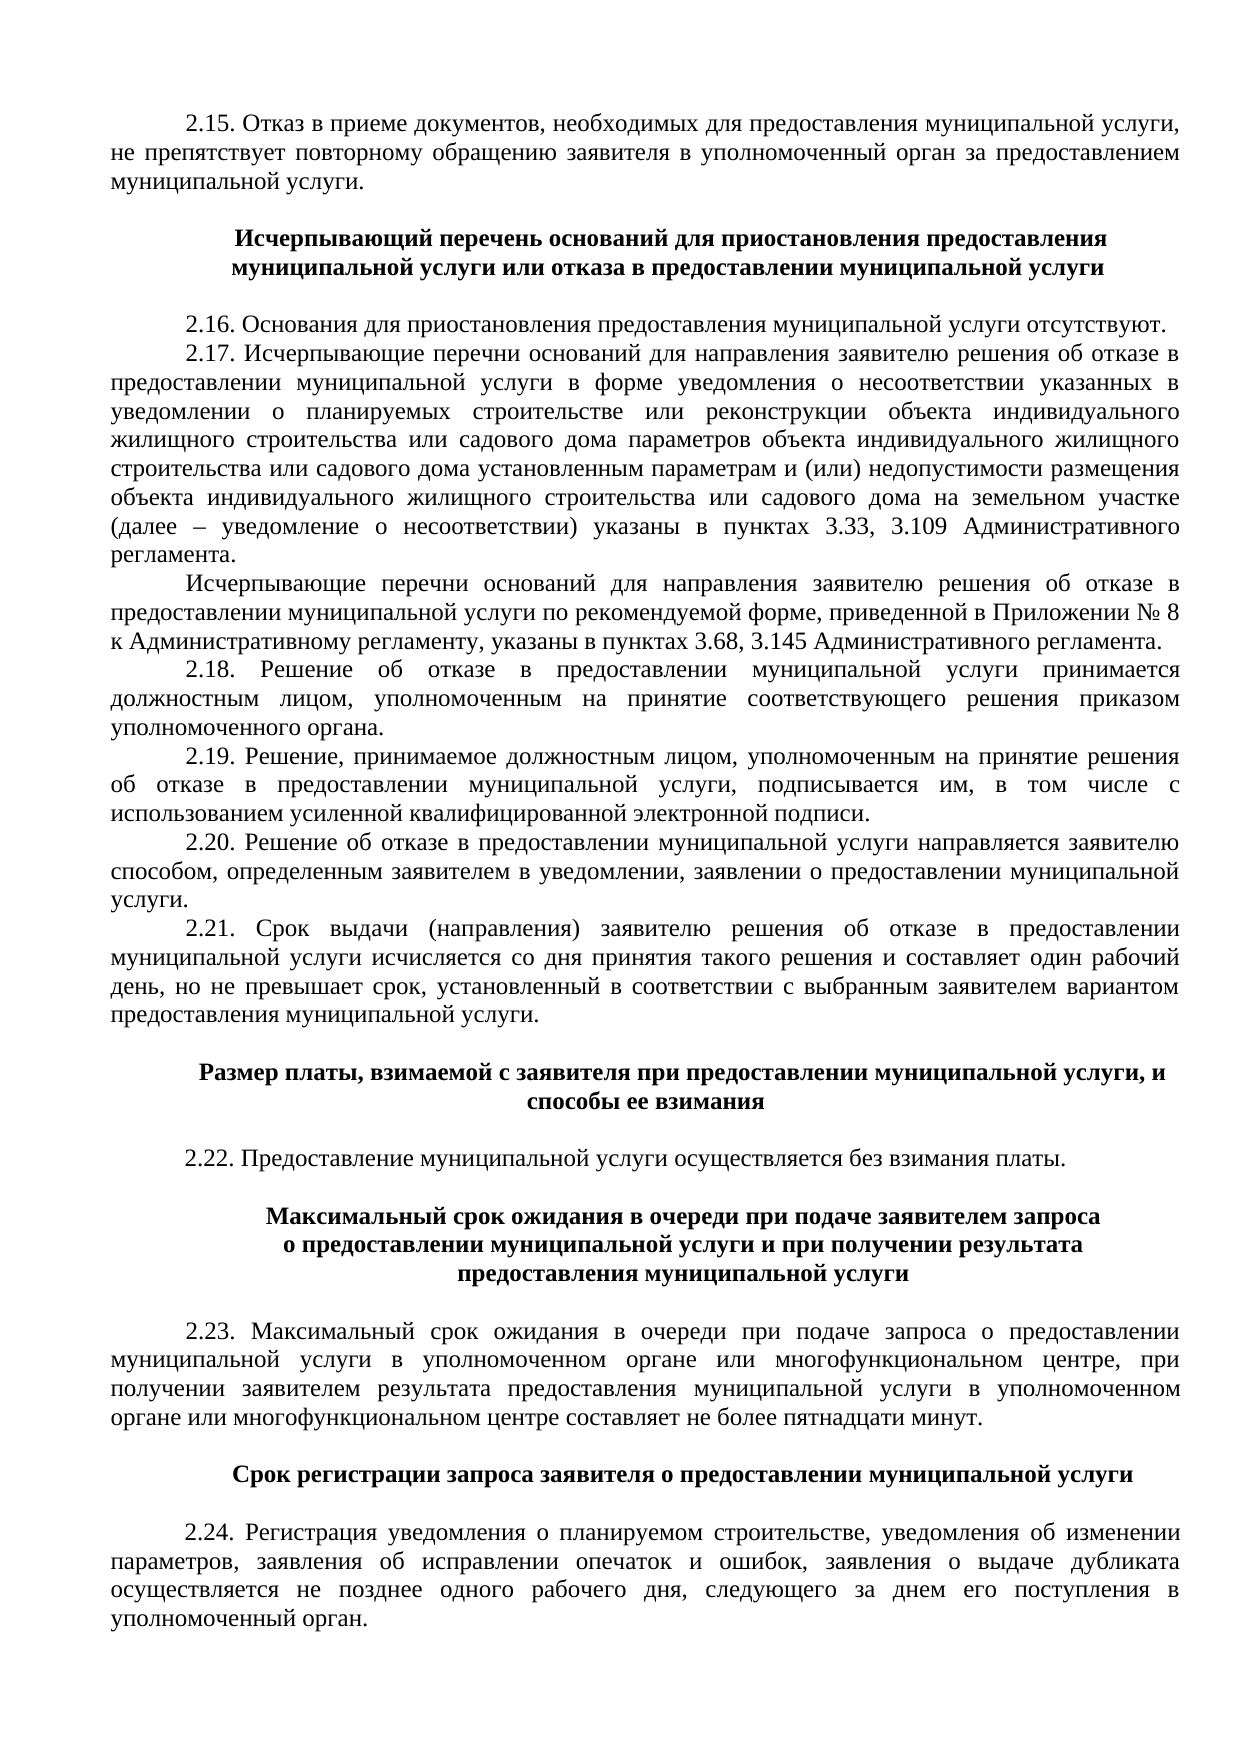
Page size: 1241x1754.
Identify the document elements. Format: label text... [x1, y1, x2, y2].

text Исчерпывающие перечни оснований для направления заявителю решения об отказе в предоставлении муниципальной услуги по рекомендуемой форме, приведенной в Приложении № 8 к Административному регламенту, указаны в пунктах 3.68, 3.145 Административного регламента. [110, 568, 1181, 654]
text 2.21. Срок выдачи (направления) заявителю решения об отказе в предоставлении муниципальной услуги исчисляется со дня принятия такого решения и составляет один рабочий день, но не превышает срок, установленный в соответствии с выбранным заявителем вариантом предоставления муниципальной услуги. [110, 913, 1181, 1028]
text 2.16. Основания для приостановления предоставления муниципальной услуги отсутствуют. [110, 309, 1181, 338]
text 2.20. Решение об отказе в предоставлении муниципальной услуги направляется заявителю способом, определенным заявителем в уведомлении, заявлении о предоставлении муниципальной услуги. [110, 827, 1181, 913]
text предоставления муниципальной услуги [110, 1258, 1181, 1287]
text 2.17. Исчерпывающие перечни оснований для направления заявителю решения об отказе в предоставлении муниципальной услуги в форме уведомления о несоответствии указанных в уведомлении о планируемых строительстве или реконструкции объекта индивидуального жилищного строительства или садового дома параметров объекта индивидуального жилищного строительства или садового дома установленным параметрам и (или) недопустимости размещения объекта индивидуального жилищного строительства или садового дома на земельном участке (далее – уведомление о несоответствии) указаны в пунктах 3.33, 3.109 Административного регламента. [110, 338, 1181, 568]
text 2.19. Решение, принимаемое должностным лицом, уполномоченным на принятие решения об отказе в предоставлении муниципальной услуги, подписывается им, в том числе с использованием усиленной квалифицированной электронной подписи. [110, 741, 1181, 827]
text 2.23. Максимальный срок ожидания в очереди при подаче запроса о предоставлении муниципальной услуги в уполномоченном органе или многофункциональном центре, при получении заявителем результата предоставления муниципальной услуги в уполномоченном органе или многофункциональном центре составляет не более пятнадцати минут. [110, 1316, 1181, 1431]
text 2.22. Предоставление муниципальной услуги осуществляется без взимания платы. [110, 1143, 1181, 1172]
text 2.24. Регистрация уведомления о планируемом строительстве, уведомления об изменении параметров, заявления об исправлении опечаток и ошибок, заявления о выдаче дубликата осуществляется не позднее одного рабочего дня, следующего за днем его поступления в уполномоченный орган. [110, 1517, 1181, 1632]
text Исчерпывающий перечень оснований для приостановления предоставления [110, 223, 1181, 252]
text 2.18. Решение об отказе в предоставлении муниципальной услуги принимается должностным лицом, уполномоченным на принятие соответствующего решения приказом уполномоченного органа. [110, 654, 1181, 741]
text 2.15. Отказ в приеме документов, необходимых для предоставления муниципальной услуги, не препятствует повторному обращению заявителя в уполномоченный орган за предоставлением муниципальной услуги. [110, 108, 1181, 194]
text Размер платы, взимаемой с заявителя при предоставлении муниципальной услуги, и способы ее взимания [110, 1057, 1181, 1114]
text муниципальной услуги или отказа в предоставлении муниципальной услуги [110, 252, 1181, 281]
text Срок регистрации запроса заявителя о предоставлении муниципальной услуги [110, 1459, 1181, 1488]
text Максимальный срок ожидания в очереди при подаче заявителем запроса [110, 1201, 1181, 1229]
text о предоставлении муниципальной услуги и при получении результата [110, 1229, 1181, 1258]
